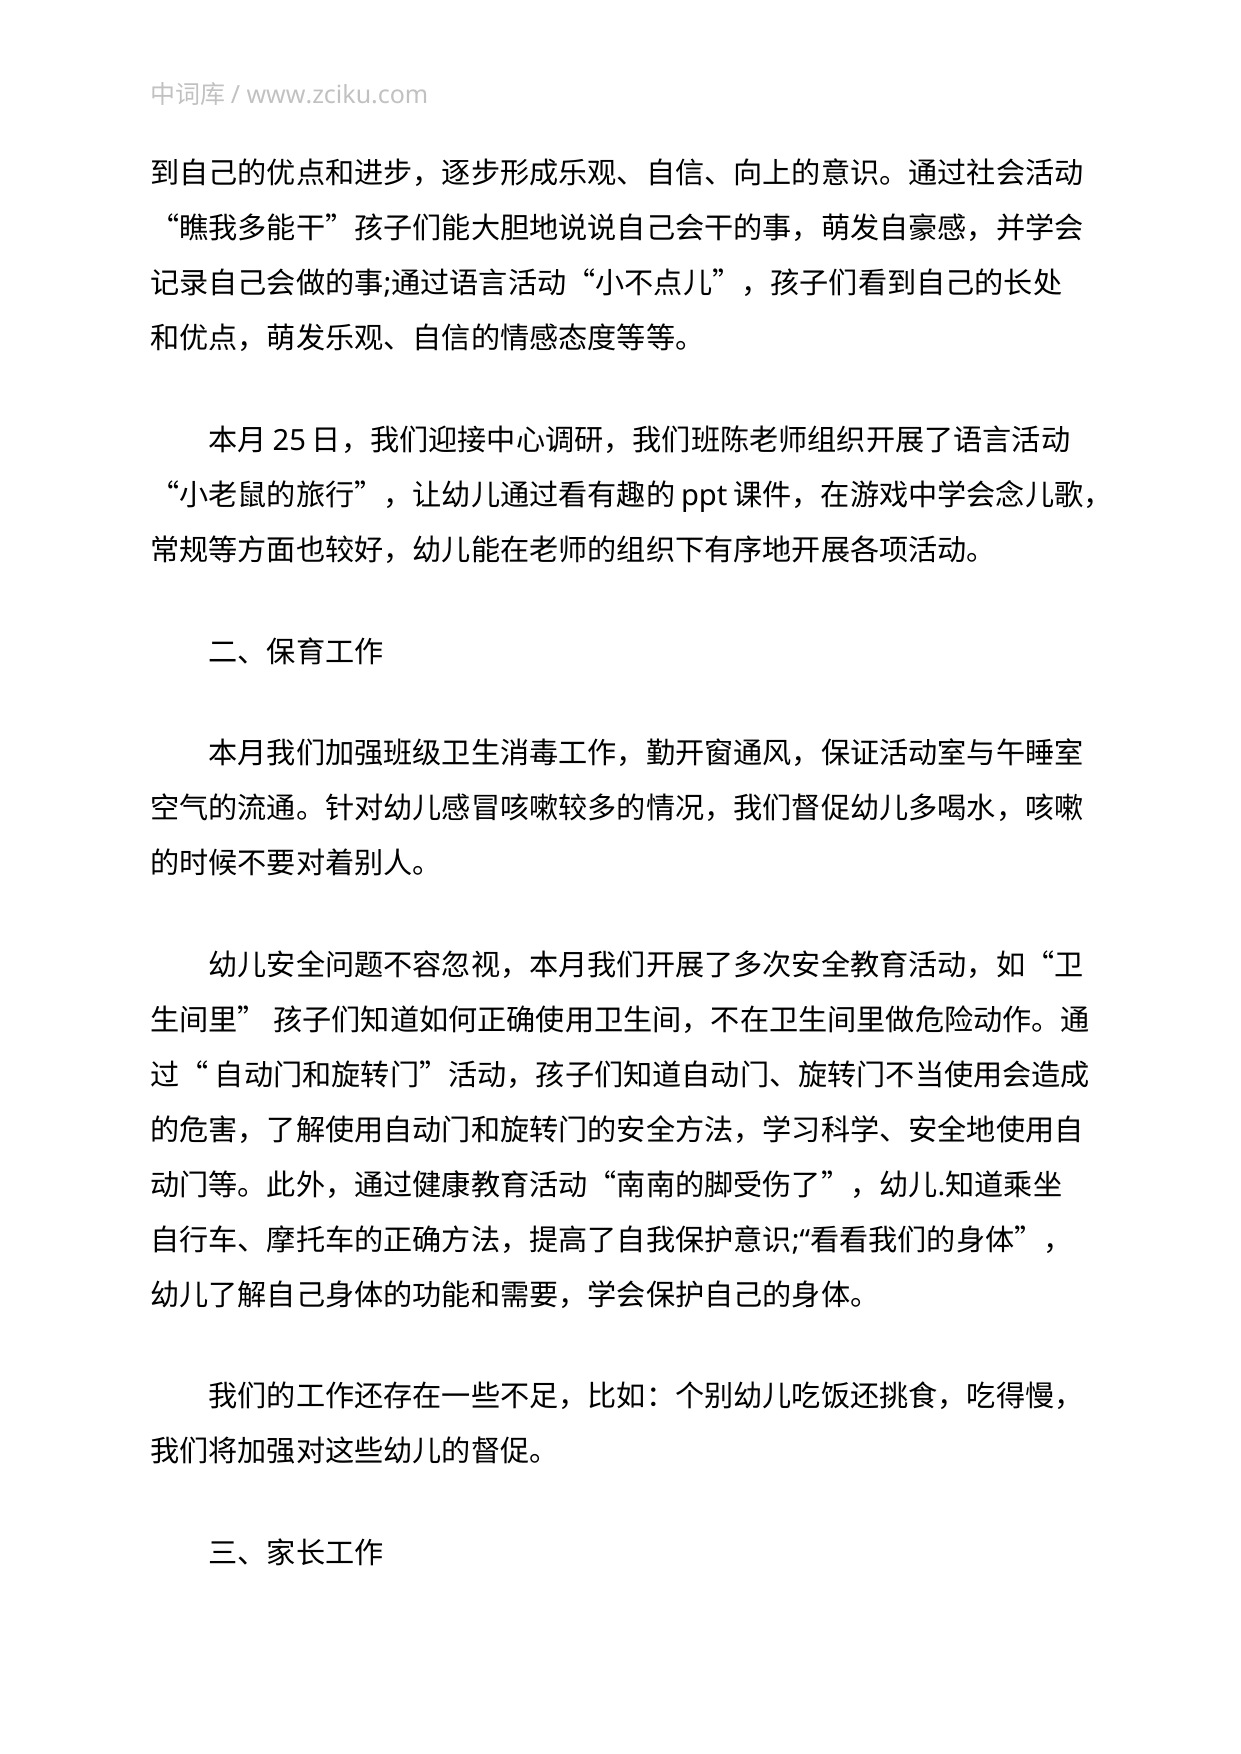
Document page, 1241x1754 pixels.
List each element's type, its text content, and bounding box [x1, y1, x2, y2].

text 三、家长工作 [150, 1530, 1090, 1572]
text 二、保育工作 [150, 628, 1090, 671]
text 幼儿安全问题不容忽视，本月我们开展了多次安全教育活动，如“卫生间里” 孩子们知道如何正确使用卫生间，不在卫生间里做危险动作。通过“ 自动门和旋转门”活动，孩子们知道自动门、旋转门不当使用会造成的危害，了解使用自动门和旋转门的安全方法，学习科学、安全地使用自动门等。此外，通过健康教育活动“南南的脚受伤了”，幼儿.知道乘坐自行车、摩托车的正确方法，提高了自我保护意识;“看看我们的身体”，幼儿了解自己身体的功能和需要，学会保护自己的身体。 [150, 942, 1090, 1313]
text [150, 150, 1090, 357]
text 我们的工作还存在一些不足，比如：个别幼儿吃饭还挑食，吃得慢，我们将加强对这些幼儿的督促。 [150, 1373, 1090, 1470]
text 本月我们加强班级卫生消毒工作，勤开窗通风，保证活动室与午睡室空气的流通。针对幼儿感冒咳嗽较多的情况，我们督促幼儿多喝水，咳嗽的时候不要对着别人。 [150, 730, 1090, 882]
text 本月25日，我们迎接中心调研，我们班陈老师组织开展了语言活动“小老鼠的旅行”，让幼儿通过看有趣的ppt课件，在游戏中学会念儿歌，常规等方面也较好，幼儿能在老师的组织下有序地开展各项活动。 [150, 417, 1090, 569]
